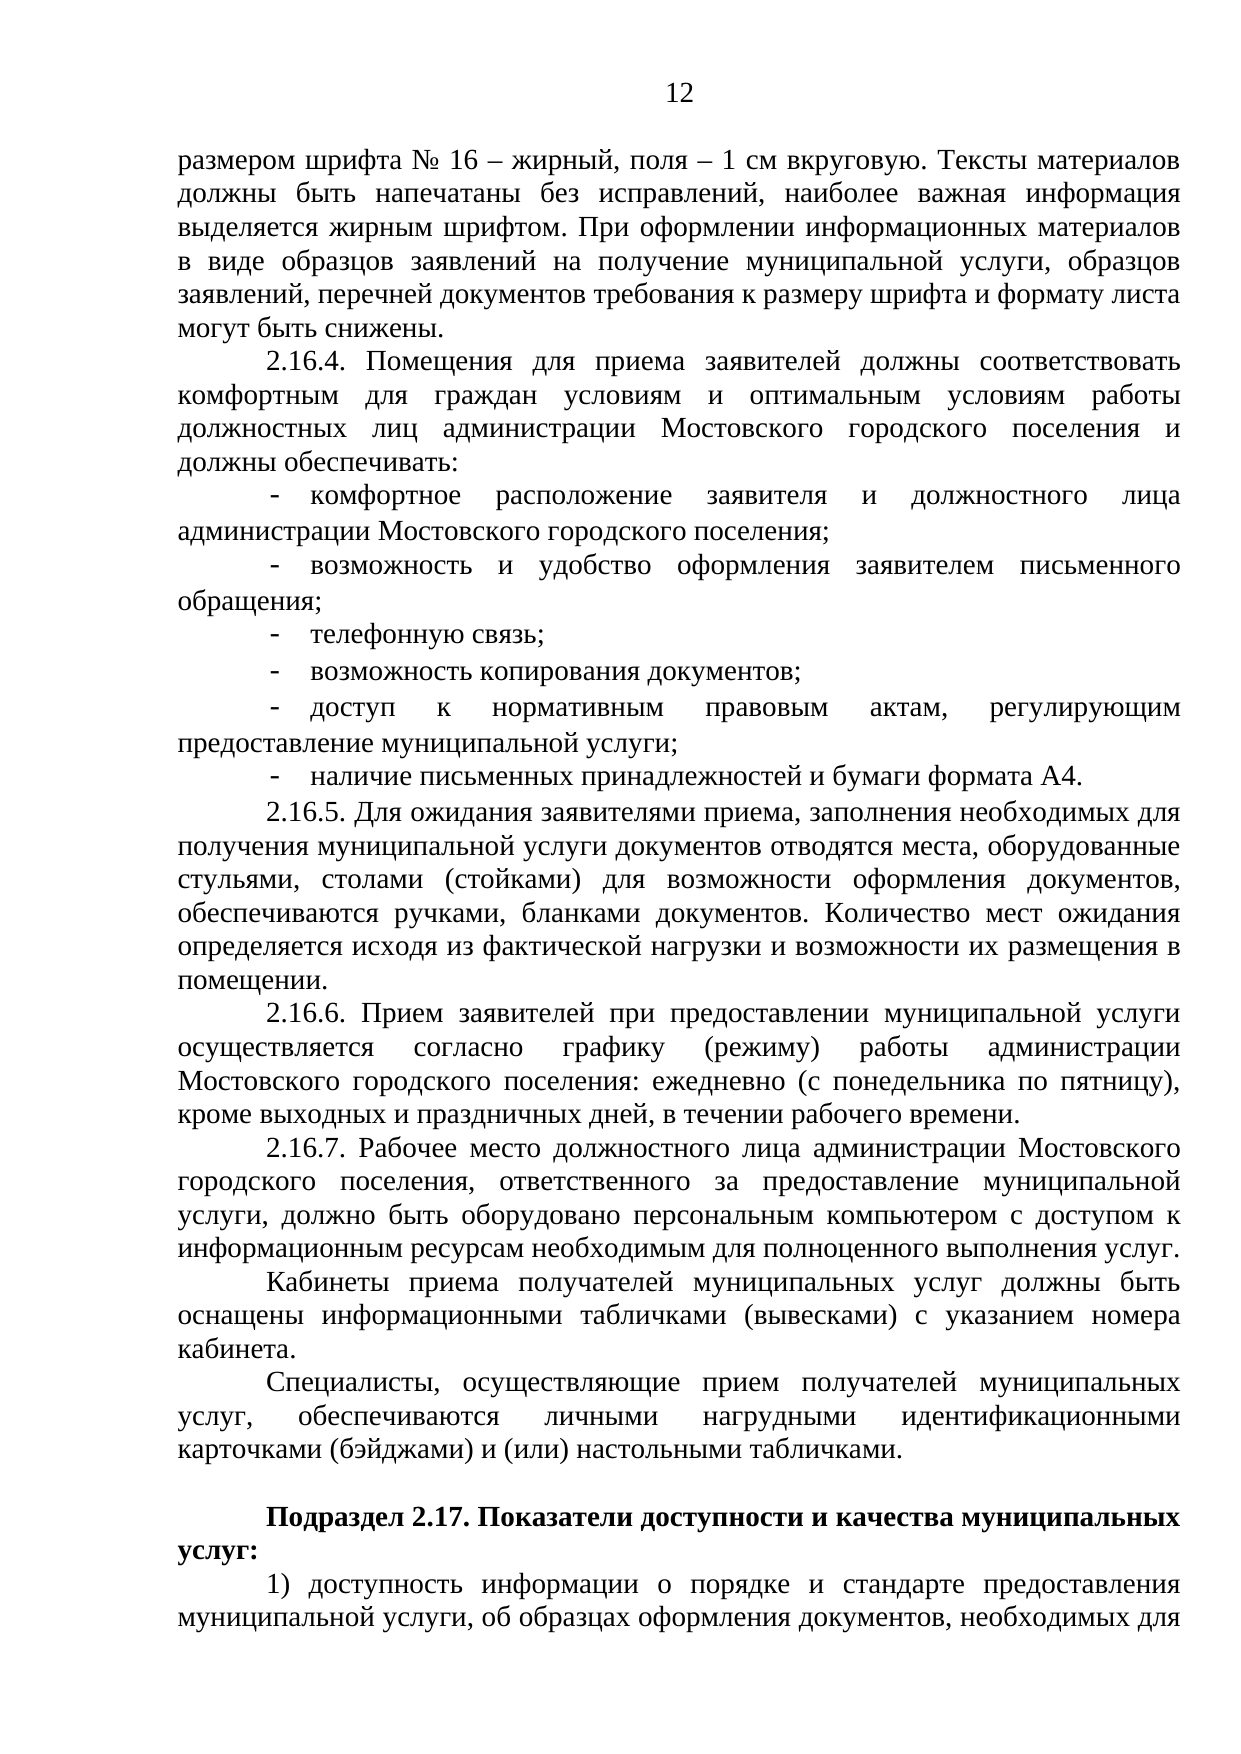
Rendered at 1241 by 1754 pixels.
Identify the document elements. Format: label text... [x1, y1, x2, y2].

list наличие письменных принадлежностей и бумаги формата A4. [177, 758, 1181, 794]
text 2.16.7. Рабочее место должностного лица администрации Мостовского городского поселения, ответственного за предоставление муниципальной услуги, должно быть оборудовано персональным компьютером с доступом к информационным ресурсам необходимым для полноценного выполнения услуг. [177, 1130, 1181, 1264]
list телефонную связь; [177, 617, 1181, 653]
text 2.16.6. Прием заявителей при предоставлении муниципальной услуги осуществляется согласно графику (режиму) работы администрации Мостовского городского поселения: ежедневно (с понедельника по пятницу), кроме выходных и праздничных дней, в течении рабочего времени. [177, 996, 1181, 1130]
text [177, 1566, 1181, 1633]
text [177, 142, 1181, 343]
text Подраздел 2.17. Показатели доступности и качества муниципальных услуг: [177, 1499, 1181, 1566]
text Кабинеты приема получателей муниципальных услуг должны быть оснащены информационными табличками (вывесками) с указанием номера кабинета. [177, 1264, 1181, 1364]
text 2.16.5. Для ожидания заявителями приема, заполнения необходимых для получения муниципальной услуги документов отводятся места, оборудованные стульями, столами (стойками) для возможности оформления документов, обеспечиваются ручками, бланками документов. Количество мест ожидания определяется исходя из фактической нагрузки и возможности их размещения в помещении. [177, 794, 1181, 996]
list возможность копирования документов; [177, 653, 1181, 689]
text 2.16.4. Помещения для приема заявителей должны соответствовать комфортным для граждан условиям и оптимальным условиям работы должностных лиц администрации Мостовского городского поселения и должны обеспечивать: [177, 343, 1181, 477]
list комфортное расположение заявителя и должностного лица администрации Мостовского городского поселения; [177, 477, 1181, 547]
list возможность и удобство оформления заявителем письменного обращения; [177, 547, 1181, 617]
text Специалисты, осуществляющие прием получателей муниципальных услуг, обеспечиваются личными нагрудными идентификационными карточками (бэйджами) и (или) настольными табличками. [177, 1364, 1181, 1465]
list доступ к нормативным правовым актам, регулирующим предоставление муниципальной услуги; [177, 689, 1181, 758]
